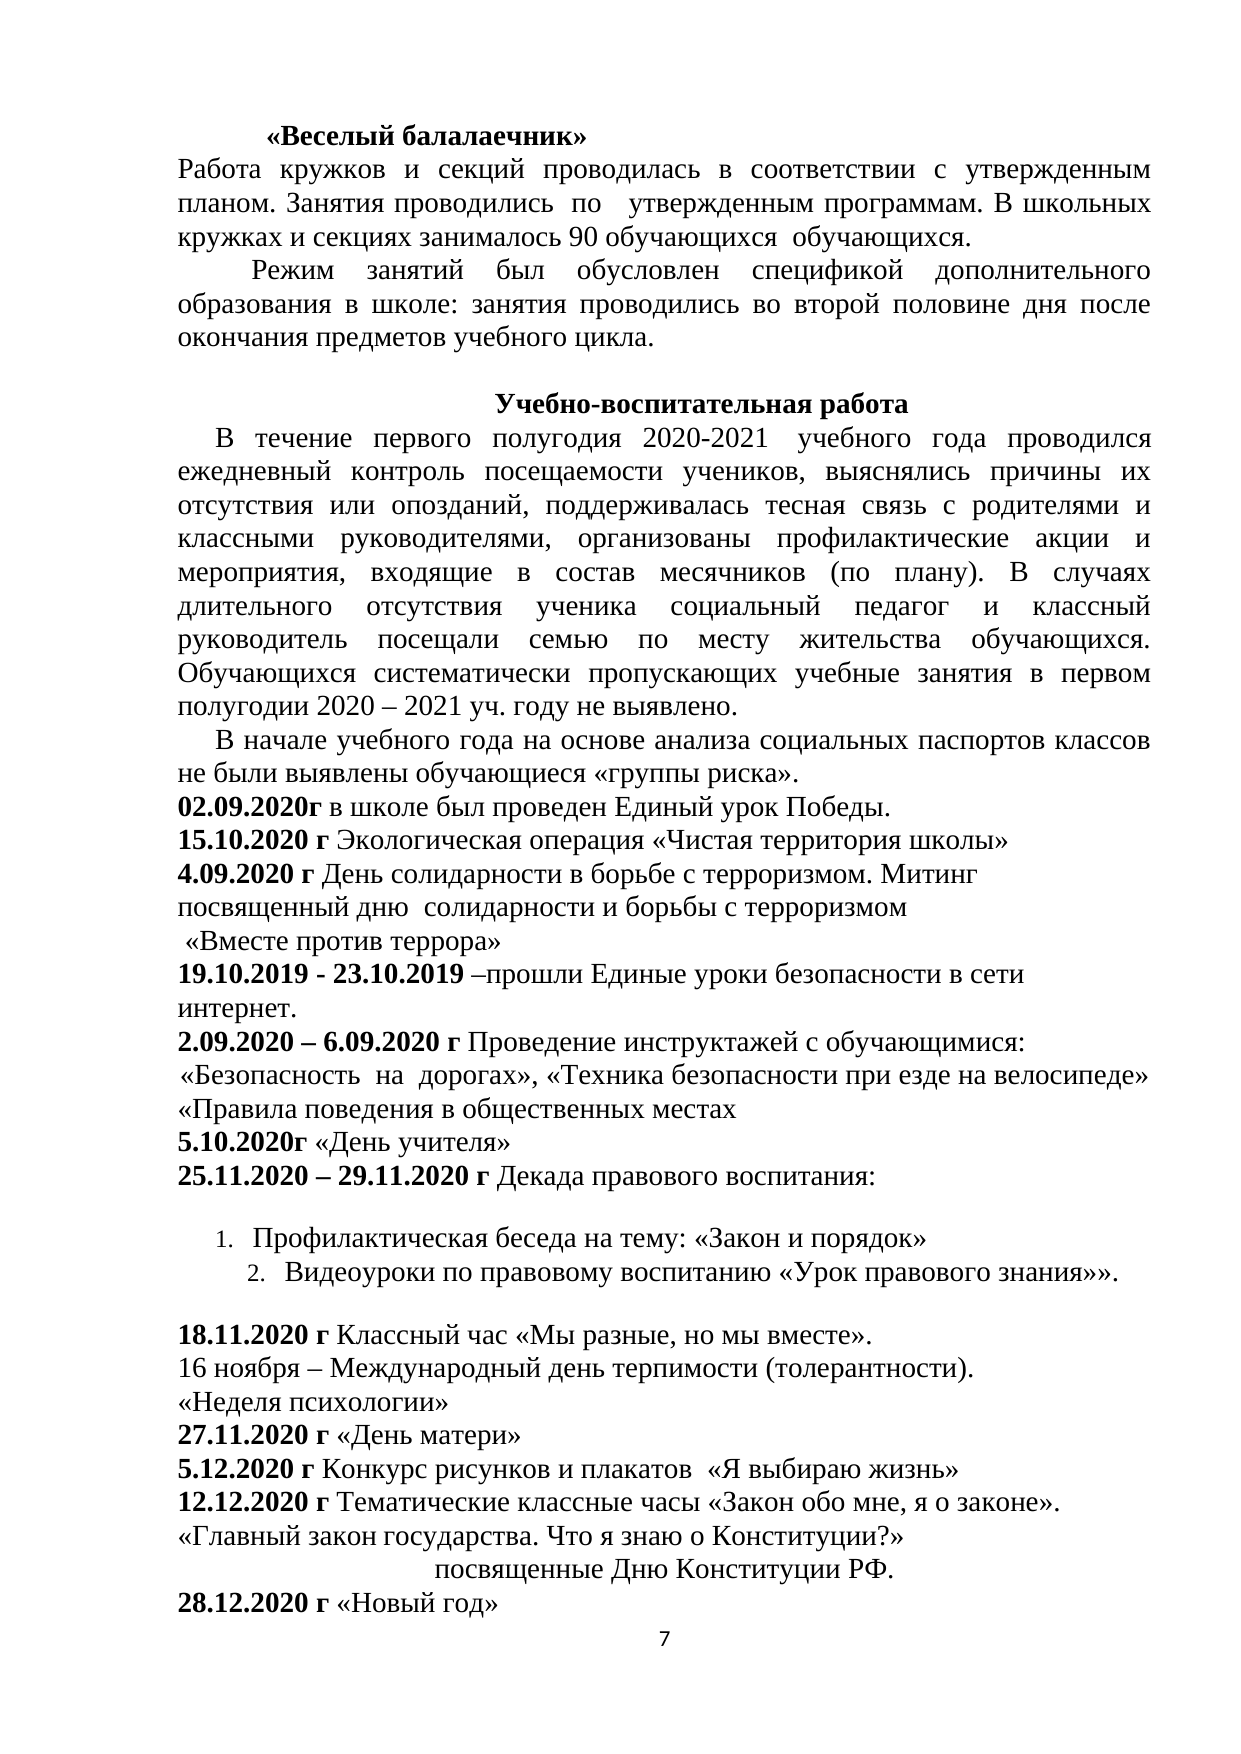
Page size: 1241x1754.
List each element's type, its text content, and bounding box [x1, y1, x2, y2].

list Видеоуроки по правовому воспитанию «Урок правового знания»». [215, 1254, 1152, 1288]
text В течение первого полугодия 2020-2021 учебного года проводился ежедневный контроль посещаемости учеников, выяснялись причины их отсутствия или опозданий, поддерживалась тесная связь с родителями и классными руководителями, организованы профилактические акции и мероприятия, входящие в состав месячников (по плану). В случаях длительного отсутствия ученика социальный педагог и классный руководитель посещали семью по месту жительства обучающихся. Обучающихся систематически пропускающих учебные занятия в первом полугодии 2020 – 2021 уч. году не выявлено. [177, 420, 1152, 722]
text «Веселый балалаечник» [177, 118, 1152, 152]
text 19.10.2019 - 23.10.2019 –прошли Единые уроки безопасности в сети интернет. [177, 957, 1152, 1024]
text Режим занятий был обусловлен спецификой дополнительного образования в школе: занятия проводились во второй половине дня после окончания предметов учебного цикла. [177, 252, 1152, 353]
text 16 ноября – Международный день терпимости (толерантности). [177, 1350, 1152, 1384]
text 02.09.2020г в школе был проведен Единый урок Победы. [177, 789, 1152, 822]
text 25.11.2020 – 29.11.2020 г Декада правового воспитания: [177, 1158, 1152, 1191]
text Учебно-воспитательная работа [251, 386, 1152, 420]
text 28.12.2020 г «Новый год» [177, 1585, 1152, 1619]
list Профилактическая беседа на тему: «Закон и порядок» [215, 1221, 1152, 1254]
text Работа кружков и секций проводилась в соответствии с утвержденным планом. Занятия проводились по утвержденным программам. В школьных кружках и секциях занималось 90 обучающихся обучающихся. [177, 152, 1152, 252]
text 18.11.2020 г Классный час «Мы разные, но мы вместе». [177, 1317, 1152, 1350]
text В начале учебного года на основе анализа социальных паспортов классов не были выявлены обучающиеся «группы риска». [177, 722, 1152, 789]
text 12.12.2020 г Тематические классные часы «Закон обо мне, я о законе». «Главный закон государства. Что я знаю о Конституции?» [177, 1484, 1152, 1552]
text 5.12.2020 г Конкурс рисунков и плакатов «Я выбираю жизнь» [177, 1451, 1152, 1484]
text 27.11.2020 г «День матери» [177, 1417, 1152, 1451]
text «Правила поведения в общественных местах [177, 1091, 1152, 1124]
text «Неделя психологии» [177, 1384, 1152, 1417]
text 4.09.2020 г День солидарности в борьбе с терроризмом. Митинг посвященный дню солидарности и борьбы с терроризмом [177, 856, 1152, 923]
text 5.10.2020г «День учителя» [177, 1124, 1152, 1158]
text «Безопасность на дорогах», «Техника безопасности при езде на велосипеде» [177, 1057, 1152, 1091]
text 2.09.2020 – 6.09.2020 г Проведение инструктажей с обучающимися: [177, 1024, 1152, 1057]
text 15.10.2020 г Экологическая операция «Чистая территория школы» [177, 822, 1152, 856]
text «Вместе против террора» [177, 923, 1152, 957]
text посвященные Дню Конституции РФ. [177, 1552, 1152, 1585]
